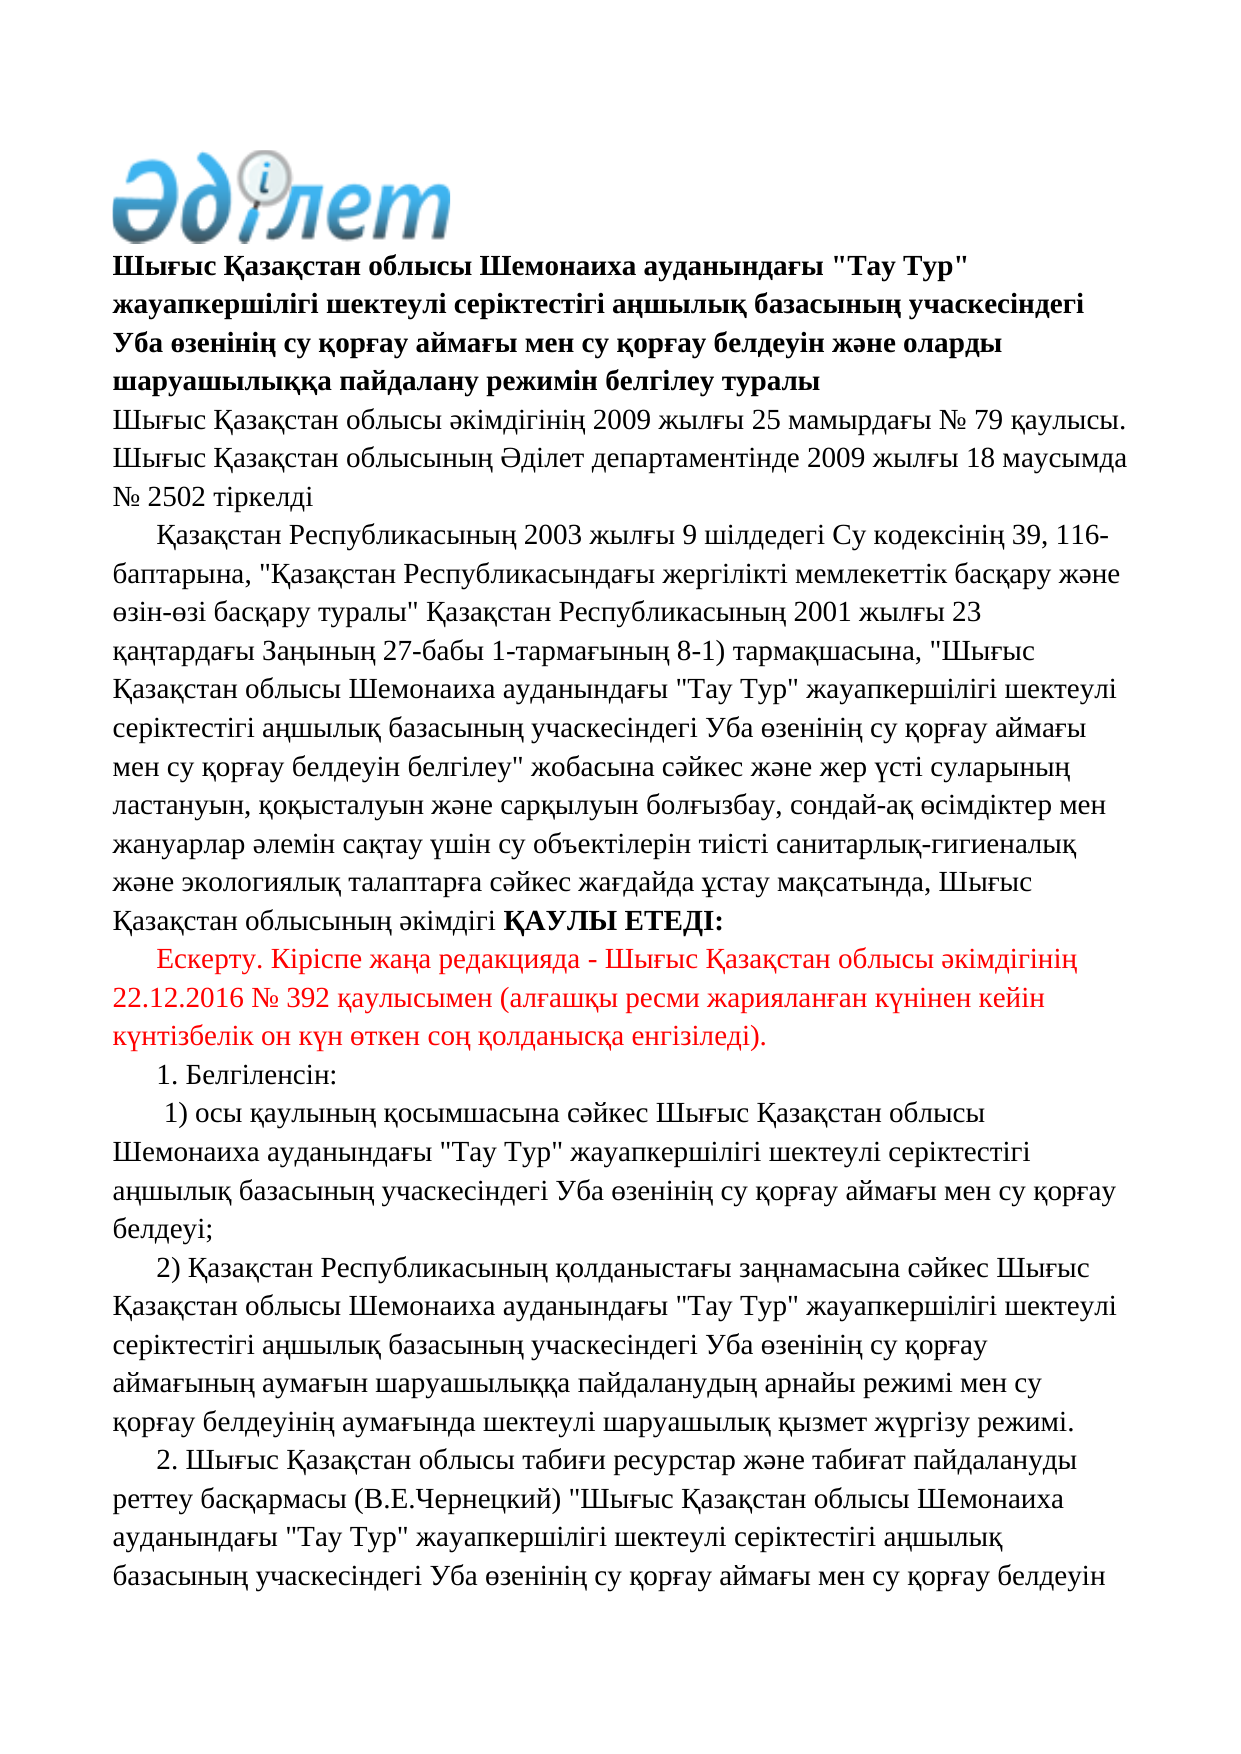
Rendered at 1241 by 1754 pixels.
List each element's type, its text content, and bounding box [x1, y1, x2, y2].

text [112, 517, 1128, 1592]
text Шығыс Қазақстан облысы әкімдігінің 2009 жылғы 25 мамырдағы № 79 қаулысы. Шығыс Қазақстан облысының Әділет департаментінде 2009 жылғы 18 маусымда № 2502 тіркелді [112, 402, 1128, 512]
text Шығыс Қазақстан облысы Шемонаиха ауданындағы "Тау Тур" жауапкершілігі шектеулі серіктестігі аңшылық базасының учаскесіндегі Уба өзенінің су қорғау аймағы мен су қорғау белдеуін және оларды шаруашылыққа пайдалану режимін белгілеу туралы [112, 248, 1128, 397]
picture [112, 150, 451, 244]
